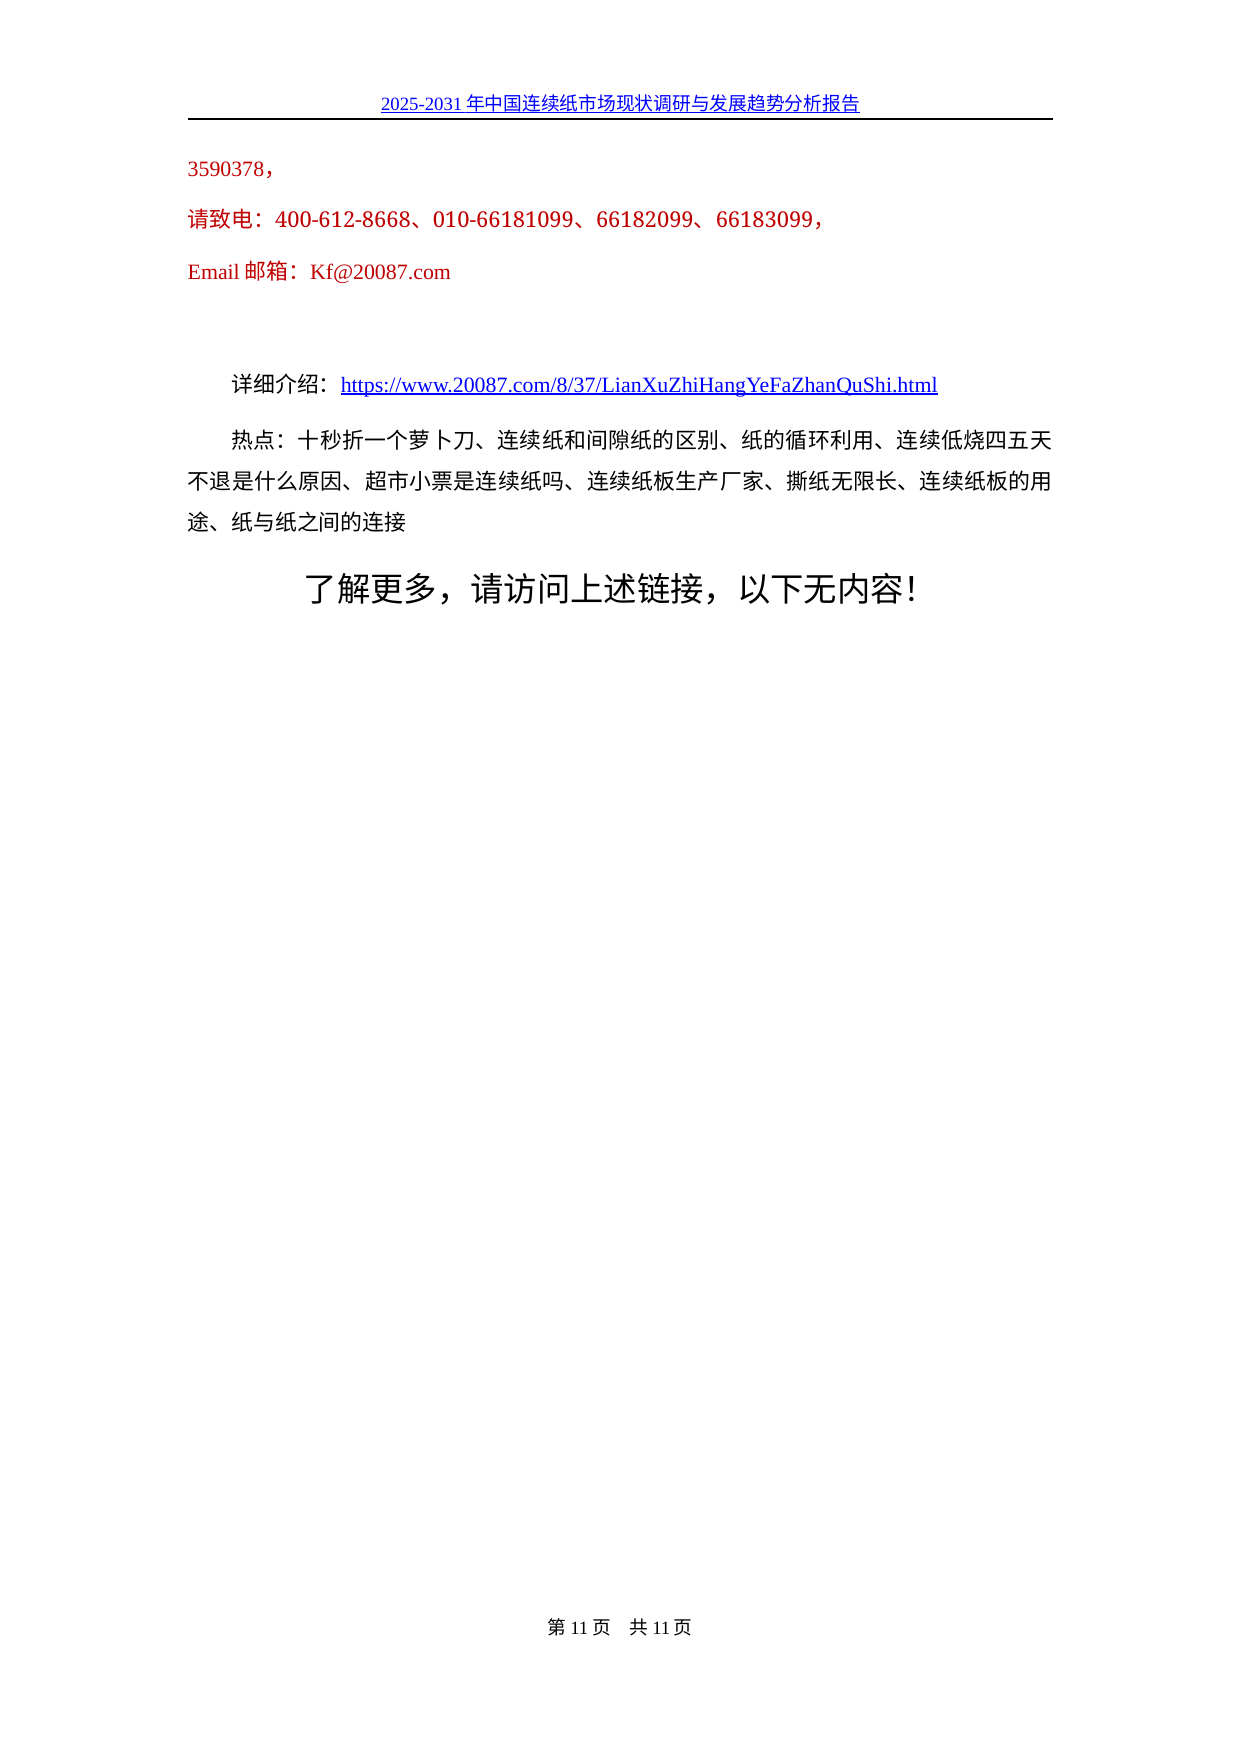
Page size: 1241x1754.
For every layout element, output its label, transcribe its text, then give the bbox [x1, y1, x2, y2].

text 热点：十秒折一个萝卜刀、连续纸和间隙纸的区别、纸的循环利用、连续低烧四五天不退是什么原因、超市小票是连续纸吗、连续纸板生产厂家、撕纸无限长、连续纸板的用途、纸与纸之间的连接 [187, 423, 1053, 537]
text 详细介绍：https://www.20087.com/8/37/LianXuZhiHangYeFaZhanQuShi.html [187, 366, 1053, 399]
title 了解更多，请访问上述链接，以下无内容！ [187, 554, 1053, 619]
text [187, 150, 1053, 183]
text 请致电：400-612-8668、010-66181099、66182099、66183099， [187, 202, 1053, 234]
text Email邮箱：Kf@20087.com [187, 253, 1053, 286]
